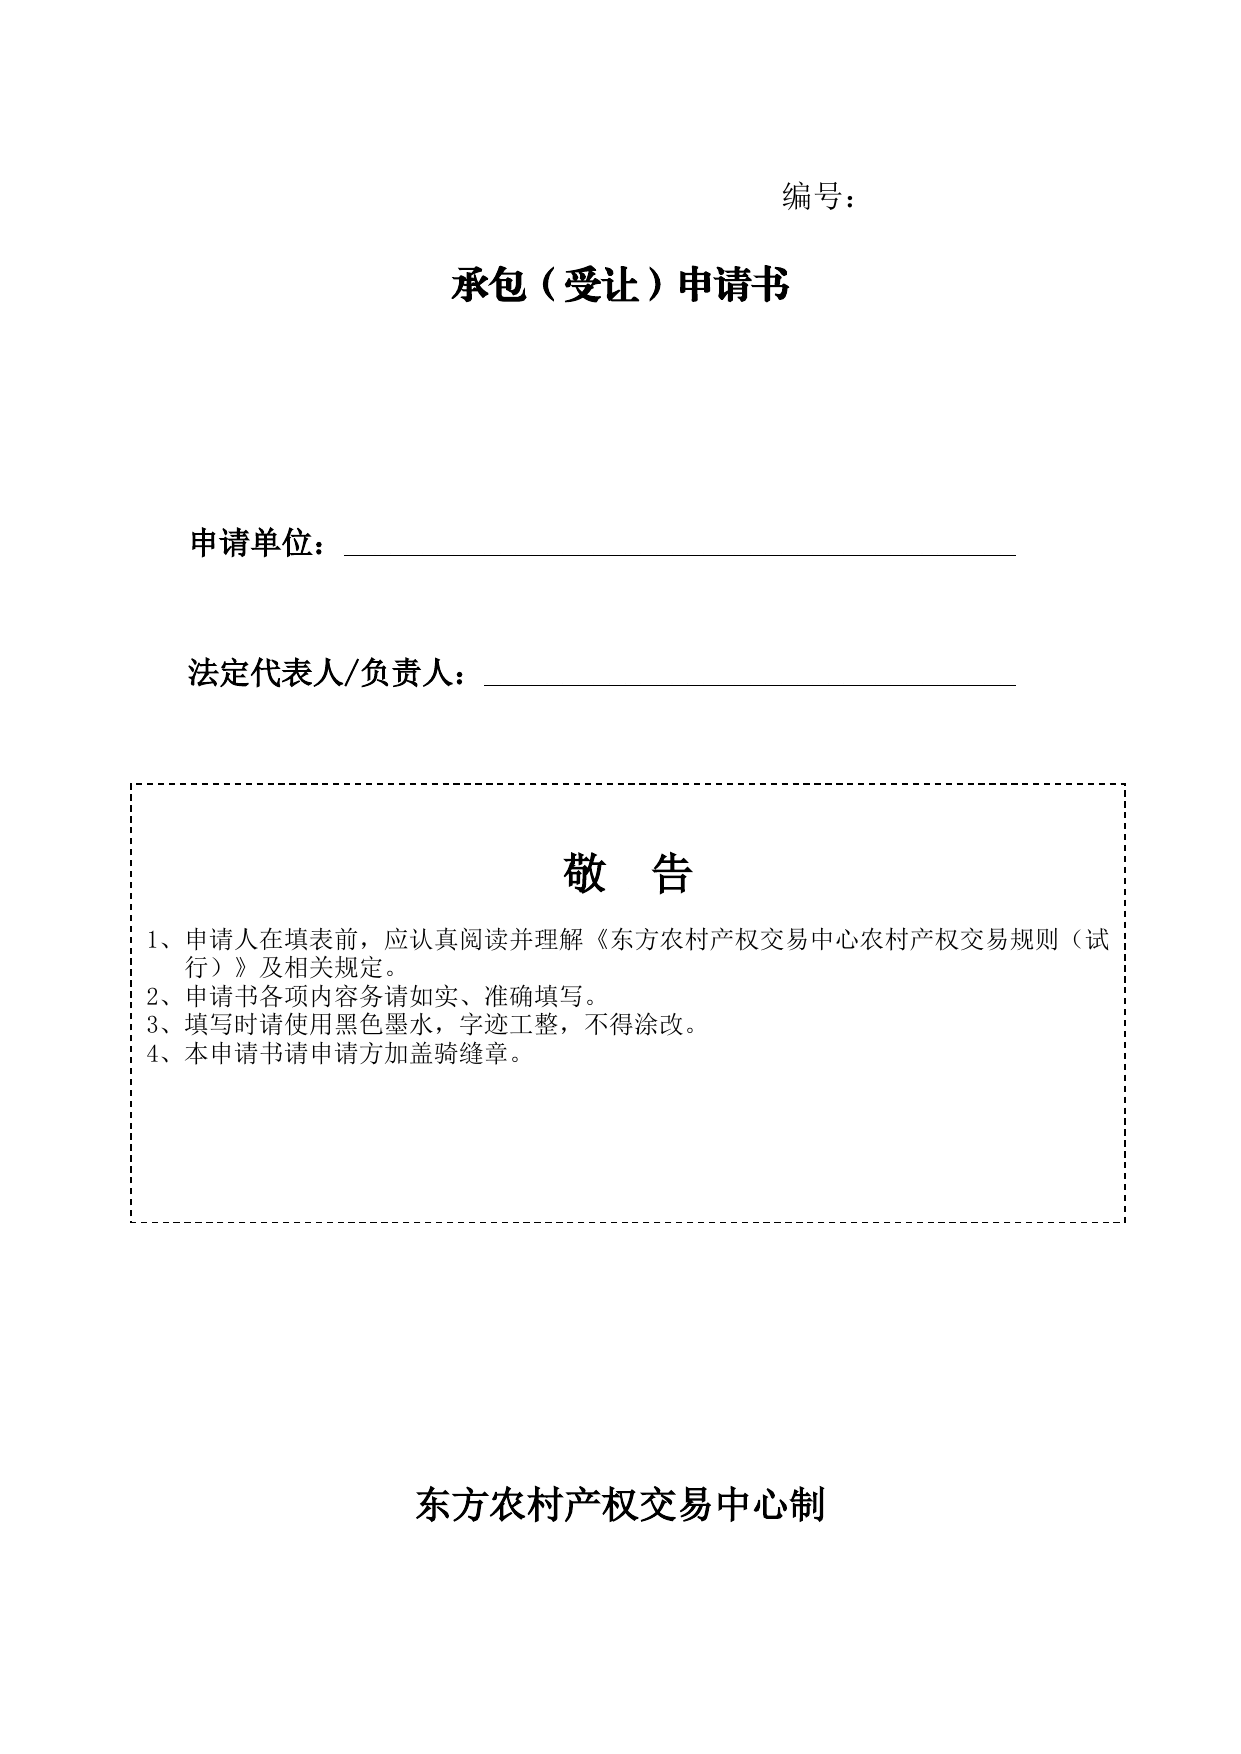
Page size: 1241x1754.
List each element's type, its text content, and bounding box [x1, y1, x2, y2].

text 东方农村产权交易中心制 [187, 1469, 1053, 1534]
text 申请单位： [187, 507, 1053, 572]
text 编号： [187, 162, 1053, 227]
text 法定代表人/负责人： [187, 637, 1053, 702]
subtitle 承包（受让）申请书 [187, 254, 1053, 319]
